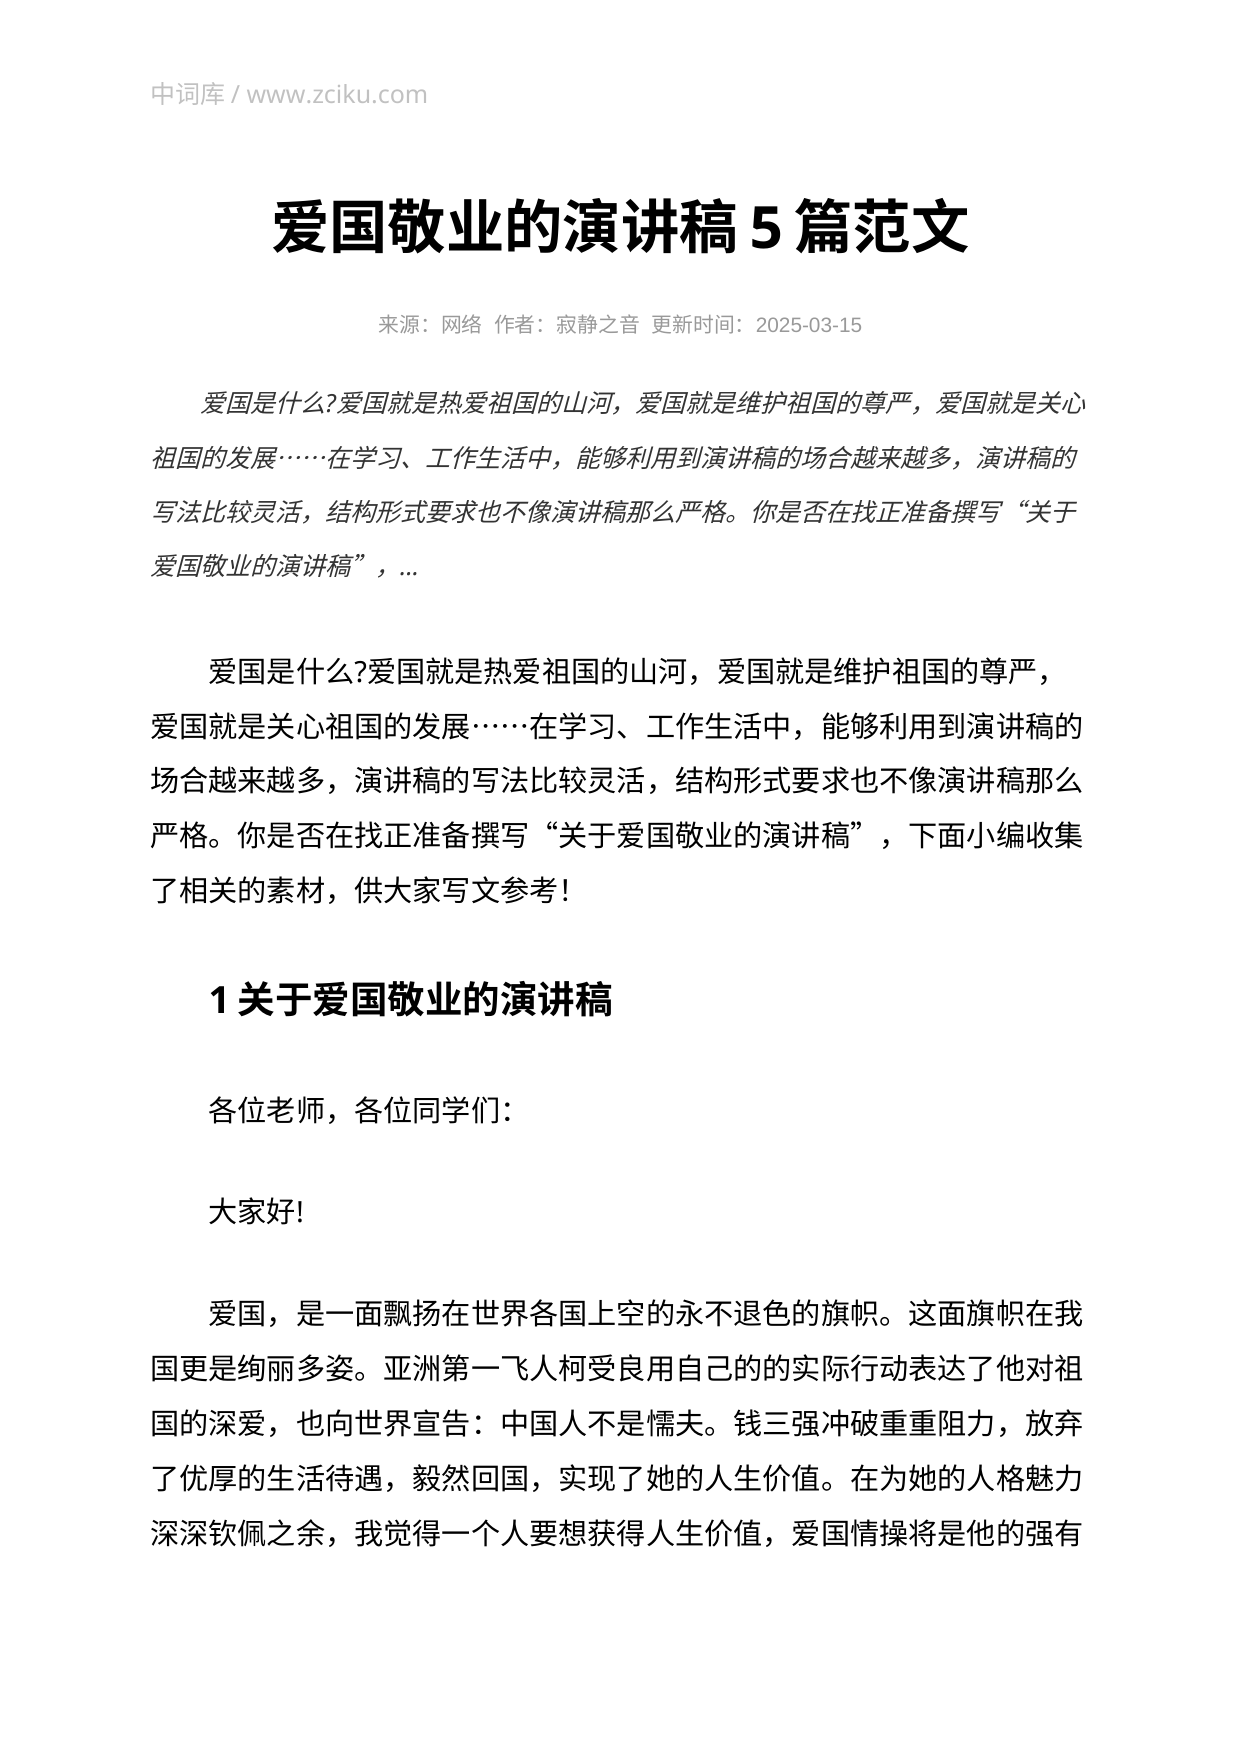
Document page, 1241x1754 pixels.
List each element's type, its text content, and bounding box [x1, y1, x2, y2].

text 各位老师，各位同学们： [150, 1087, 1090, 1129]
text 大家好! [150, 1189, 1090, 1231]
text 1关于爱国敬业的演讲稿 [150, 969, 1090, 1024]
subtitle 爱国敬业的演讲稿5篇范文 [150, 181, 1090, 266]
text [150, 1291, 1090, 1553]
text 爱国是什么?爱国就是热爱祖国的山河，爱国就是维护祖国的尊严，爱国就是关心祖国的发展……在学习、工作生活中，能够利用到演讲稿的场合越来越多，演讲稿的写法比较灵活，结构形式要求也不像演讲稿那么严格。你是否在找正准备撰写“关于爱国敬业的演讲稿”，... [150, 384, 1090, 583]
text 来源：网络 作者：寂静之音 更新时间：2025-03-15 [150, 313, 1090, 337]
text 爱国是什么?爱国就是热爱祖国的山河，爱国就是维护祖国的尊严，爱国就是关心祖国的发展……在学习、工作生活中，能够利用到演讲稿的场合越来越多，演讲稿的写法比较灵活，结构形式要求也不像演讲稿那么严格。你是否在找正准备撰写“关于爱国敬业的演讲稿”，下面小编收集了相关的素材，供大家写文参考！ [150, 648, 1090, 910]
